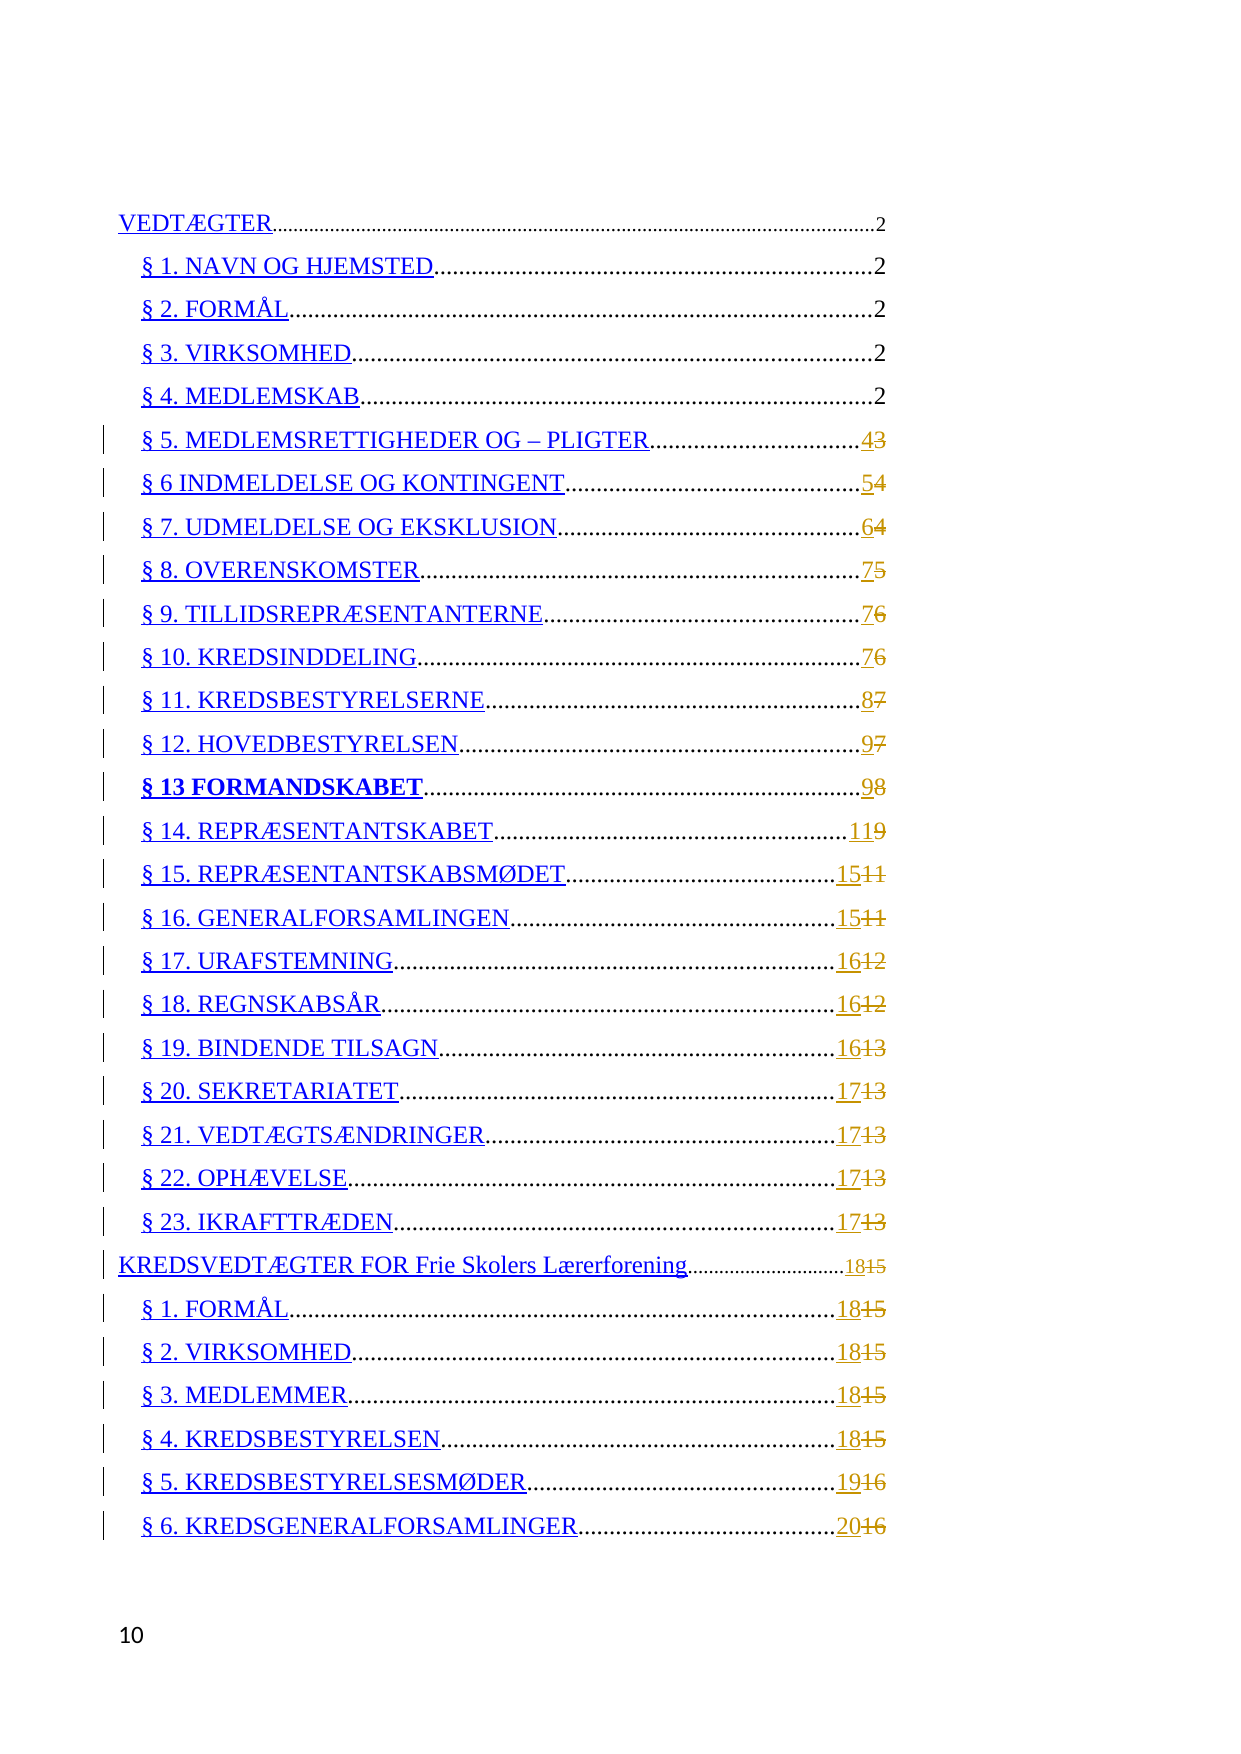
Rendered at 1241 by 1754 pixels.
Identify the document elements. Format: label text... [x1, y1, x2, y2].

text § 2. VIRKSOMHED [141, 1337, 901, 1366]
text § 22. OPHÆVELSE [141, 1163, 901, 1192]
text § 14. REPRÆSENTANTSKABET [141, 816, 901, 844]
text § 2. FORMÅL 2 [141, 294, 901, 323]
text § 7. UDMELDELSE OG EKSKLUSION [141, 512, 901, 541]
text § 16. GENERALFORSAMLINGEN [141, 903, 901, 931]
text § 8. OVERENSKOMSTER [141, 555, 901, 584]
text § 11. KREDSBESTYRELSERNE [141, 686, 901, 714]
text § 4. MEDLEMSKAB 2 [141, 381, 901, 410]
text § 3. VIRKSOMHED 2 [141, 338, 901, 367]
text § 6 INDMELDELSE OG KONTINGENT [141, 468, 901, 497]
text § 12. HOVEDBESTYRELSEN [141, 729, 901, 758]
text § 9. TILLIDSREPRÆSENTANTERNE [141, 599, 901, 627]
text § 19. BINDENDE TILSAGN [141, 1033, 901, 1062]
text § 4. KREDSBESTYRELSEN [141, 1424, 901, 1453]
text § 5. KREDSBESTYRELSESMØDER [141, 1467, 901, 1496]
text § 17. URAFSTEMNING [141, 946, 901, 975]
text § 13 FORMANDSKABET [141, 772, 901, 801]
text § 21. VEDTÆGTSÆNDRINGER [141, 1120, 901, 1149]
text § 1. FORMÅL [141, 1294, 901, 1322]
text VEDTÆGTER 2 [118, 208, 901, 236]
text § 20. SEKRETARIATET [141, 1076, 901, 1105]
text § 15. REPRÆSENTANTSKABSMØDET [141, 859, 901, 888]
text § 23. IKRAFTTRÆDEN [141, 1207, 901, 1236]
text § 6. KREDSGENERALFORSAMLINGER [141, 1511, 901, 1539]
text KREDSVEDTÆGTER FOR Frie Skolers Lærerforening [118, 1250, 901, 1279]
text § 5. MEDLEMSRETTIGHEDER OG – PLIGTER [141, 425, 901, 454]
text § 10. KREDSINDDELING [141, 642, 901, 671]
text § 18. REGNSKABSÅR [141, 989, 901, 1018]
text § 3. MEDLEMMER [141, 1381, 901, 1409]
text § 1. NAVN OG HJEMSTED 2 [141, 251, 901, 280]
